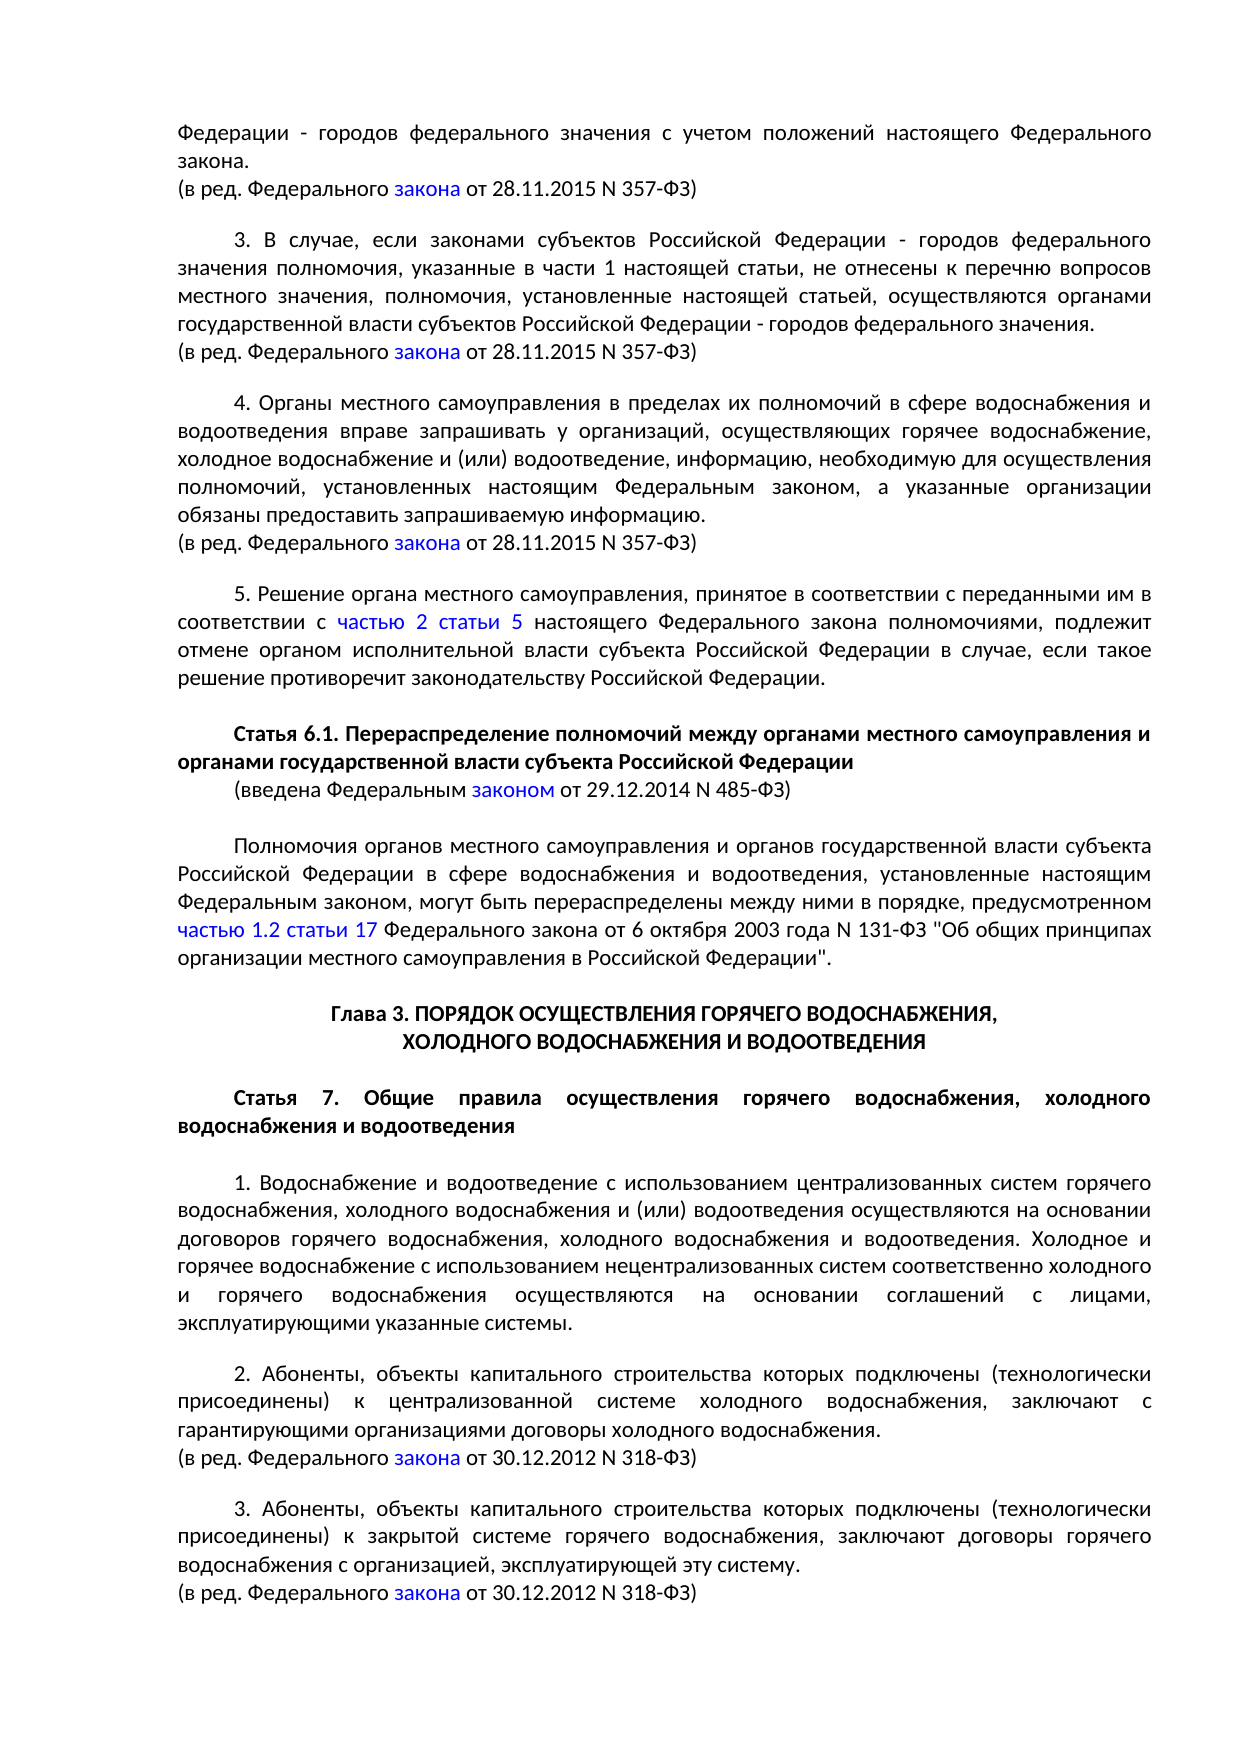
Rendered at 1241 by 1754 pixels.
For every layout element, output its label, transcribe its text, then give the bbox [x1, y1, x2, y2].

text (в ред. Федерального закона от 28.11.2015 N 357-ФЗ) [177, 528, 1152, 556]
text Полномочия органов местного самоуправления и органов государственной власти субъекта Российской Федерации в сфере водоснабжения и водоотведения, установленные настоящим Федеральным законом, могут быть перераспределены между ними в порядке, предусмотренном частью 1.2 статьи 17 Федерального закона от 6 октября 2003 года N 131-ФЗ "Об общих принципах организации местного самоуправления в Российской Федерации". [177, 831, 1152, 971]
text 3. Абоненты, объекты капитального строительства которых подключены (технологически присоединены) к закрытой системе горячего водоснабжения, заключают договоры горячего водоснабжения с организацией, эксплуатирующей эту систему. [177, 1494, 1152, 1578]
title Статья 6.1. Перераспределение полномочий между органами местного самоуправления и органами государственной власти субъекта Российской Федерации [177, 719, 1152, 775]
text (введена Федеральным законом от 29.12.2014 N 485-ФЗ) [177, 775, 1152, 803]
text 4. Органы местного самоуправления в пределах их полномочий в сфере водоснабжения и водоотведения вправе запрашивать у организаций, осуществляющих горячее водоснабжение, холодное водоснабжение и (или) водоотведение, информацию, необходимую для осуществления полномочий, установленных настоящим Федеральным законом, а указанные организации обязаны предоставить запрашиваемую информацию. [177, 388, 1152, 528]
title Глава 3. ПОРЯДОК ОСУЩЕСТВЛЕНИЯ ГОРЯЧЕГО ВОДОСНАБЖЕНИЯ, [177, 999, 1152, 1027]
text (в ред. Федерального закона от 30.12.2012 N 318-ФЗ) [177, 1578, 1152, 1606]
text (в ред. Федерального закона от 28.11.2015 N 357-ФЗ) [177, 337, 1152, 365]
text (в ред. Федерального закона от 30.12.2012 N 318-ФЗ) [177, 1443, 1152, 1471]
text 2. Абоненты, объекты капитального строительства которых подключены (технологически присоединены) к централизованной системе холодного водоснабжения, заключают с гарантирующими организациями договоры холодного водоснабжения. [177, 1359, 1152, 1443]
title ХОЛОДНОГО ВОДОСНАБЖЕНИЯ И ВОДООТВЕДЕНИЯ [177, 1027, 1152, 1056]
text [177, 118, 1152, 174]
text (в ред. Федерального закона от 28.11.2015 N 357-ФЗ) [177, 174, 1152, 202]
text 1. Водоснабжение и водоотведение с использованием централизованных систем горячего водоснабжения, холодного водоснабжения и (или) водоотведения осуществляются на основании договоров горячего водоснабжения, холодного водоснабжения и водоотведения. Холодное и горячее водоснабжение с использованием нецентрализованных систем соответственно холодного и горячего водоснабжения осуществляются на основании соглашений с лицами, эксплуатирующими указанные системы. [177, 1168, 1152, 1336]
title Статья 7. Общие правила осуществления горячего водоснабжения, холодного водоснабжения и водоотведения [177, 1083, 1152, 1139]
text 3. В случае, если законами субъектов Российской Федерации - городов федерального значения полномочия, указанные в части 1 настоящей статьи, не отнесены к перечню вопросов местного значения, полномочия, установленные настоящей статьей, осуществляются органами государственной власти субъектов Российской Федерации - городов федерального значения. [177, 225, 1152, 337]
text 5. Решение органа местного самоуправления, принятое в соответствии с переданными им в соответствии с частью 2 статьи 5 настоящего Федерального закона полномочиями, подлежит отмене органом исполнительной власти субъекта Российской Федерации в случае, если такое решение противоречит законодательству Российской Федерации. [177, 579, 1152, 691]
